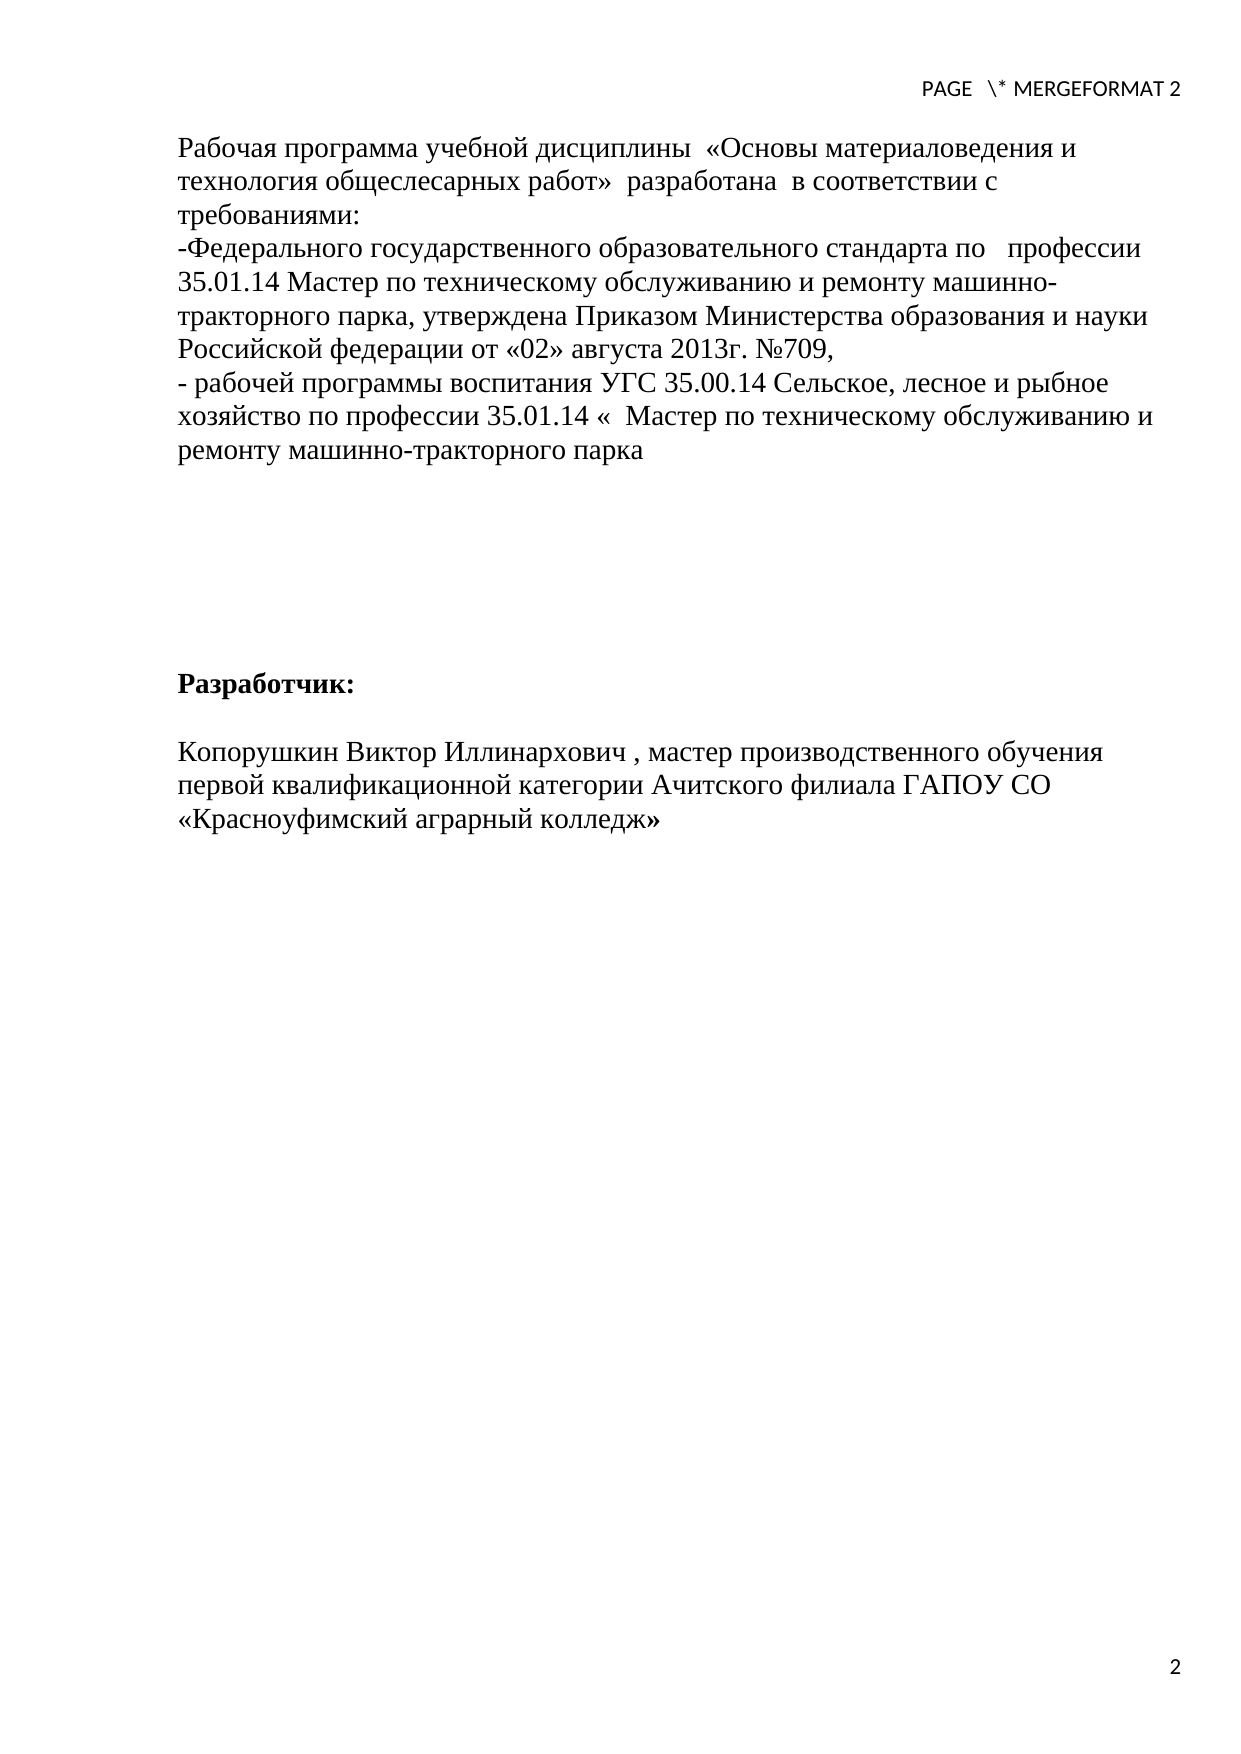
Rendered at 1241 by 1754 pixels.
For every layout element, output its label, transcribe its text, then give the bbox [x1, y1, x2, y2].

text Разработчик: [177, 667, 1181, 700]
text - рабочей программы воспитания УГС 35.00.14 Сельское, лесное и рыбное хозяйство по профессии 35.01.14 « Мастер по техническому обслуживанию и ремонту машинно-тракторного парка [177, 365, 1181, 465]
text Рабочая программа учебной дисциплины «Основы материаловедения и технология общеслесарных работ» разработана в соответствии с требованиями: [177, 130, 1181, 231]
text -Федерального государственного образовательного стандарта по профессии 35.01.14 Мастер по техническому обслуживанию и ремонту машинно-тракторного парка, утверждена Приказом Министерства образования и науки Российской федерации от «02» августа 2013г. №709, [177, 231, 1181, 365]
text Копорушкин Виктор Иллинархович , мастер производственного обучения первой квалификационной категории Ачитского филиала ГАПОУ СО «Красноуфимский аграрный колледж» [177, 734, 1181, 834]
